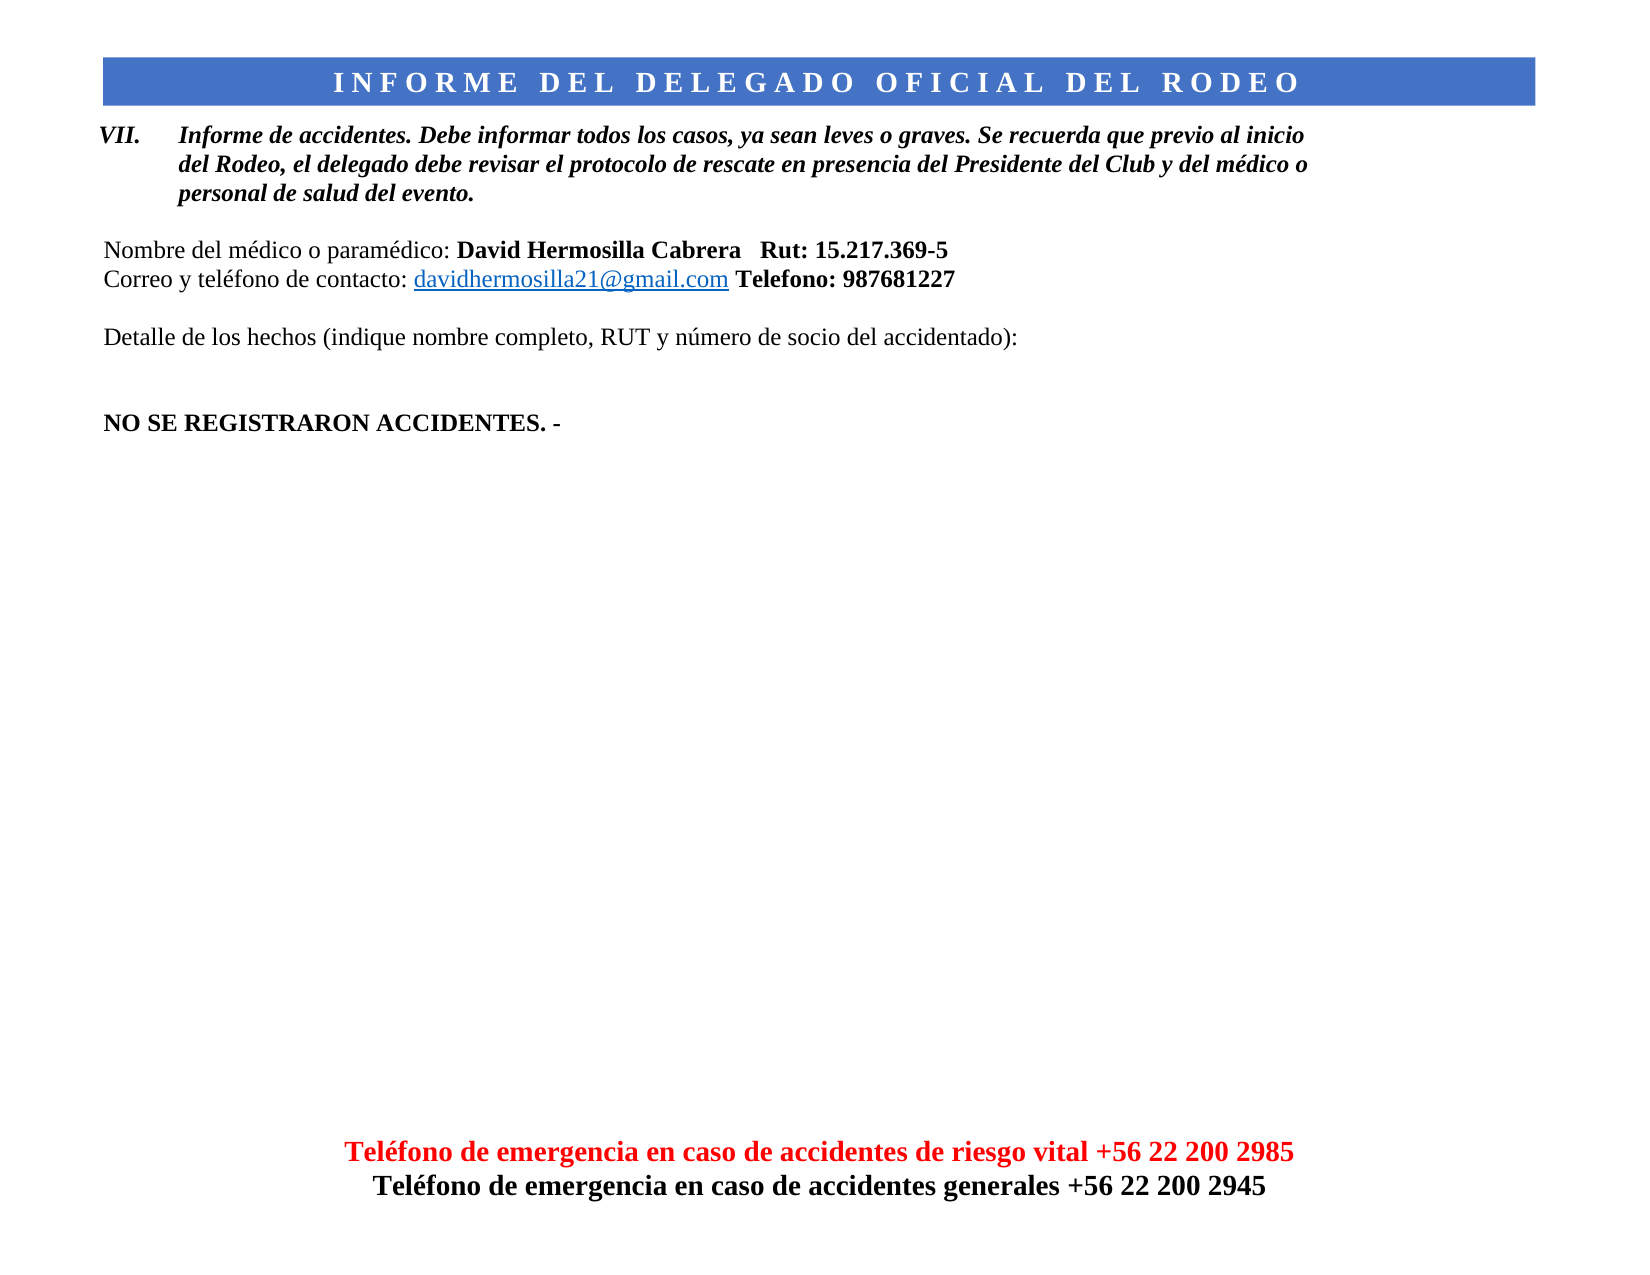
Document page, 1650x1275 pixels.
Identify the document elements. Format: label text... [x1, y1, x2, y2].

text Correo y teléfono de contacto: davidhermosilla21@gmail.com Telefono: 987681227 [103, 264, 1536, 293]
list Informe de accidentes. Debe informar todos los casos, ya sean leves o graves. Se recuerda que previo al inicio del Rodeo, el delegado debe revisar el protocolo de rescate en presencia del Presidente del Club y del médico o personal de salud del evento. [141, 120, 1329, 207]
text Nombre del médico o paramédico: David Hermosilla Cabrera Rut: 15.217.369-5 [103, 235, 1536, 264]
text NO SE REGISTRARON ACCIDENTES. - [103, 408, 1536, 437]
text Detalle de los hechos (indique nombre completo, RUT y número de socio del accidentado): [103, 322, 1536, 350]
